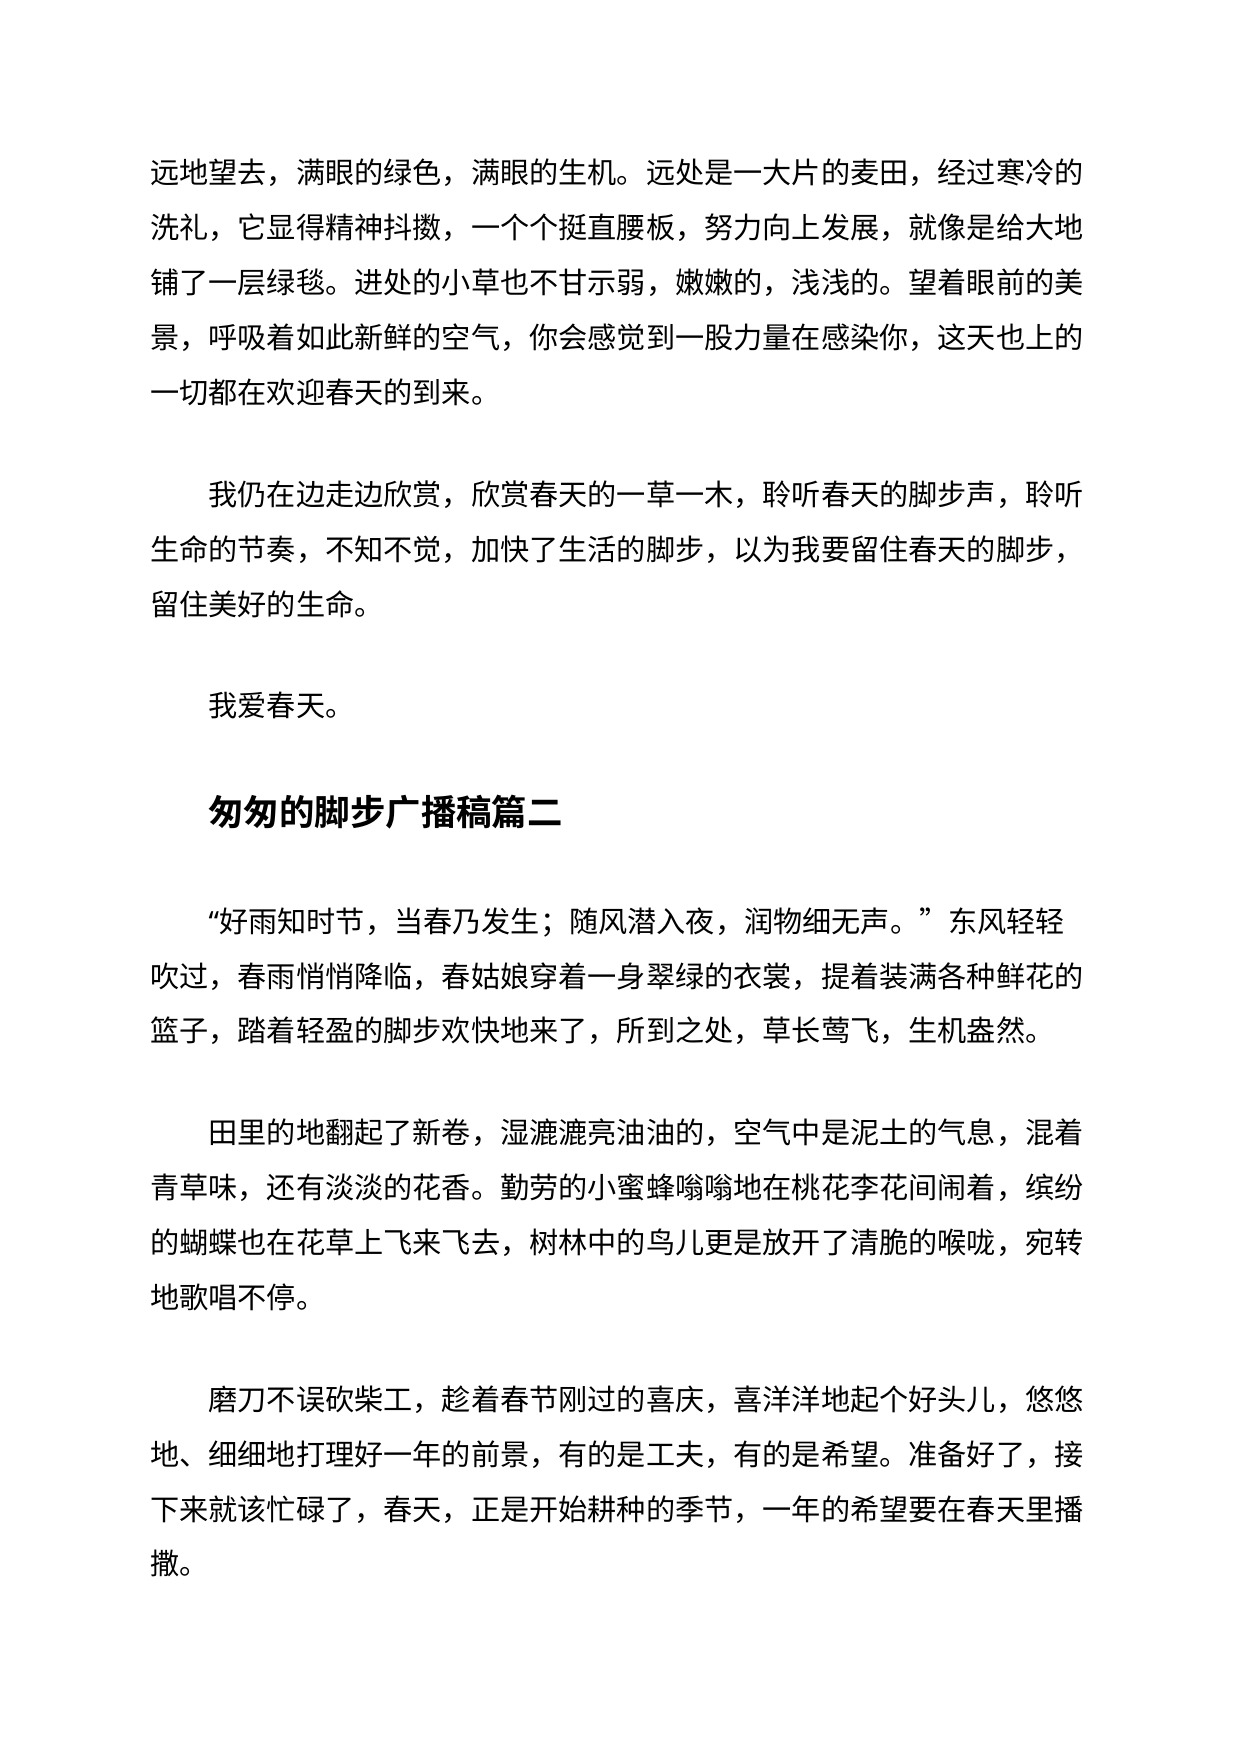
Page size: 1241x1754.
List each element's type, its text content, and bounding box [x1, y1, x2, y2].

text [150, 150, 1090, 412]
text 磨刀不误砍柴工，趁着春节刚过的喜庆，喜洋洋地起个好头儿，悠悠地、细细地打理好一年的前景，有的是工夫，有的是希望。准备好了，接下来就该忙碌了，春天，正是开始耕种的季节，一年的希望要在春天里播撒。 [150, 1376, 1090, 1583]
text 我仍在边走边欣赏，欣赏春天的一草一木，聆听春天的脚步声，聆听生命的节奏，不知不觉，加快了生活的脚步，以为我要留住春天的脚步，留住美好的生命。 [150, 471, 1090, 623]
text 匆匆的脚步广播稿篇二 [150, 785, 1090, 836]
text 我爱春天。 [150, 683, 1090, 725]
text 田里的地翻起了新卷，湿漉漉亮油油的，空气中是泥土的气息，混着青草味，还有淡淡的花香。勤劳的小蜜蜂嗡嗡地在桃花李花间闹着，缤纷的蝴蝶也在花草上飞来飞去，树林中的鸟儿更是放开了清脆的喉咙，宛转地歌唱不停。 [150, 1110, 1090, 1317]
text “好雨知时节，当春乃发生；随风潜入夜，润物细无声。”东风轻轻吹过，春雨悄悄降临，春姑娘穿着一身翠绿的衣裳，提着装满各种鲜花的篮子，踏着轻盈的脚步欢快地来了，所到之处，草长莺飞，生机盎然。 [150, 898, 1090, 1050]
